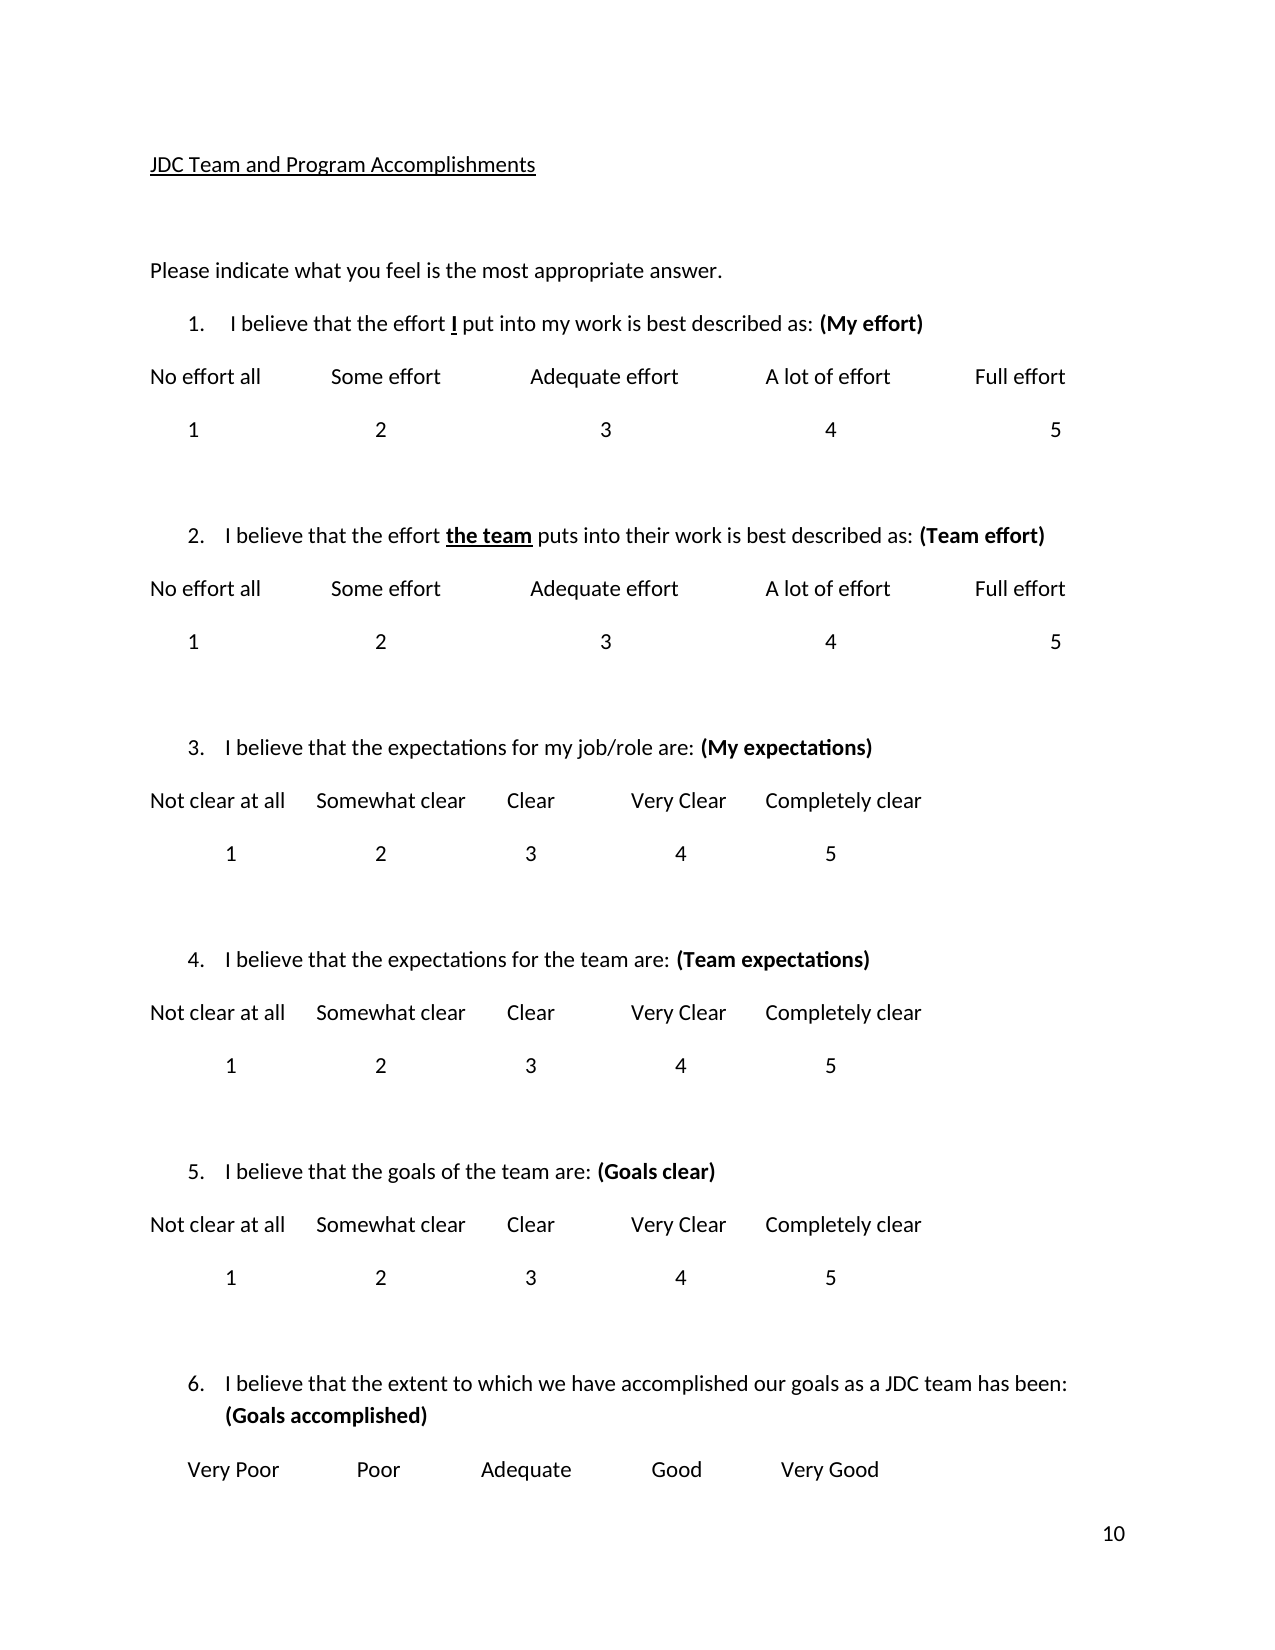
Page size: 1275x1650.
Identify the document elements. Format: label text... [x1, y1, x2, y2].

text 1 2 3 4 5 [150, 627, 1125, 655]
list I believe that the expectations for my job/role are: (My expectations) [187, 733, 1125, 761]
text No effort all Some effort Adequate effort A lot of effort Full effort [150, 362, 1125, 390]
text 1 2 3 4 5 [150, 1263, 1125, 1291]
text No effort all Some effort Adequate effort A lot of effort Full effort [150, 574, 1125, 602]
text JDC Team and Program Accomplishments [150, 150, 1125, 178]
text Not clear at all Somewhat clear Clear Very Clear Completely clear [150, 1210, 1125, 1238]
list I believe that the expectations for the team are: (Team expectations) [187, 945, 1125, 973]
text Not clear at all Somewhat clear Clear Very Clear Completely clear [150, 998, 1125, 1026]
text 1 2 3 4 5 [150, 415, 1125, 443]
list I believe that the effort I put into my work is best described as: (My effort) [187, 309, 1125, 337]
text Very Poor Poor Adequate Good Very Good [150, 1455, 1125, 1483]
list I believe that the goals of the team are: (Goals clear) [187, 1157, 1125, 1185]
list 2 3 4 5 [225, 839, 1125, 867]
text 1 2 3 4 5 [150, 1051, 1125, 1079]
text Not clear at all Somewhat clear Clear Very Clear Completely clear [150, 786, 1125, 814]
text Please indicate what you feel is the most appropriate answer. [150, 256, 1125, 284]
list I believe that the effort the team puts into their work is best described as: (Team effort) [187, 521, 1125, 549]
list I believe that the extent to which we have accomplished our goals as a JDC team has been: (Goals accomplished) [187, 1369, 1125, 1430]
